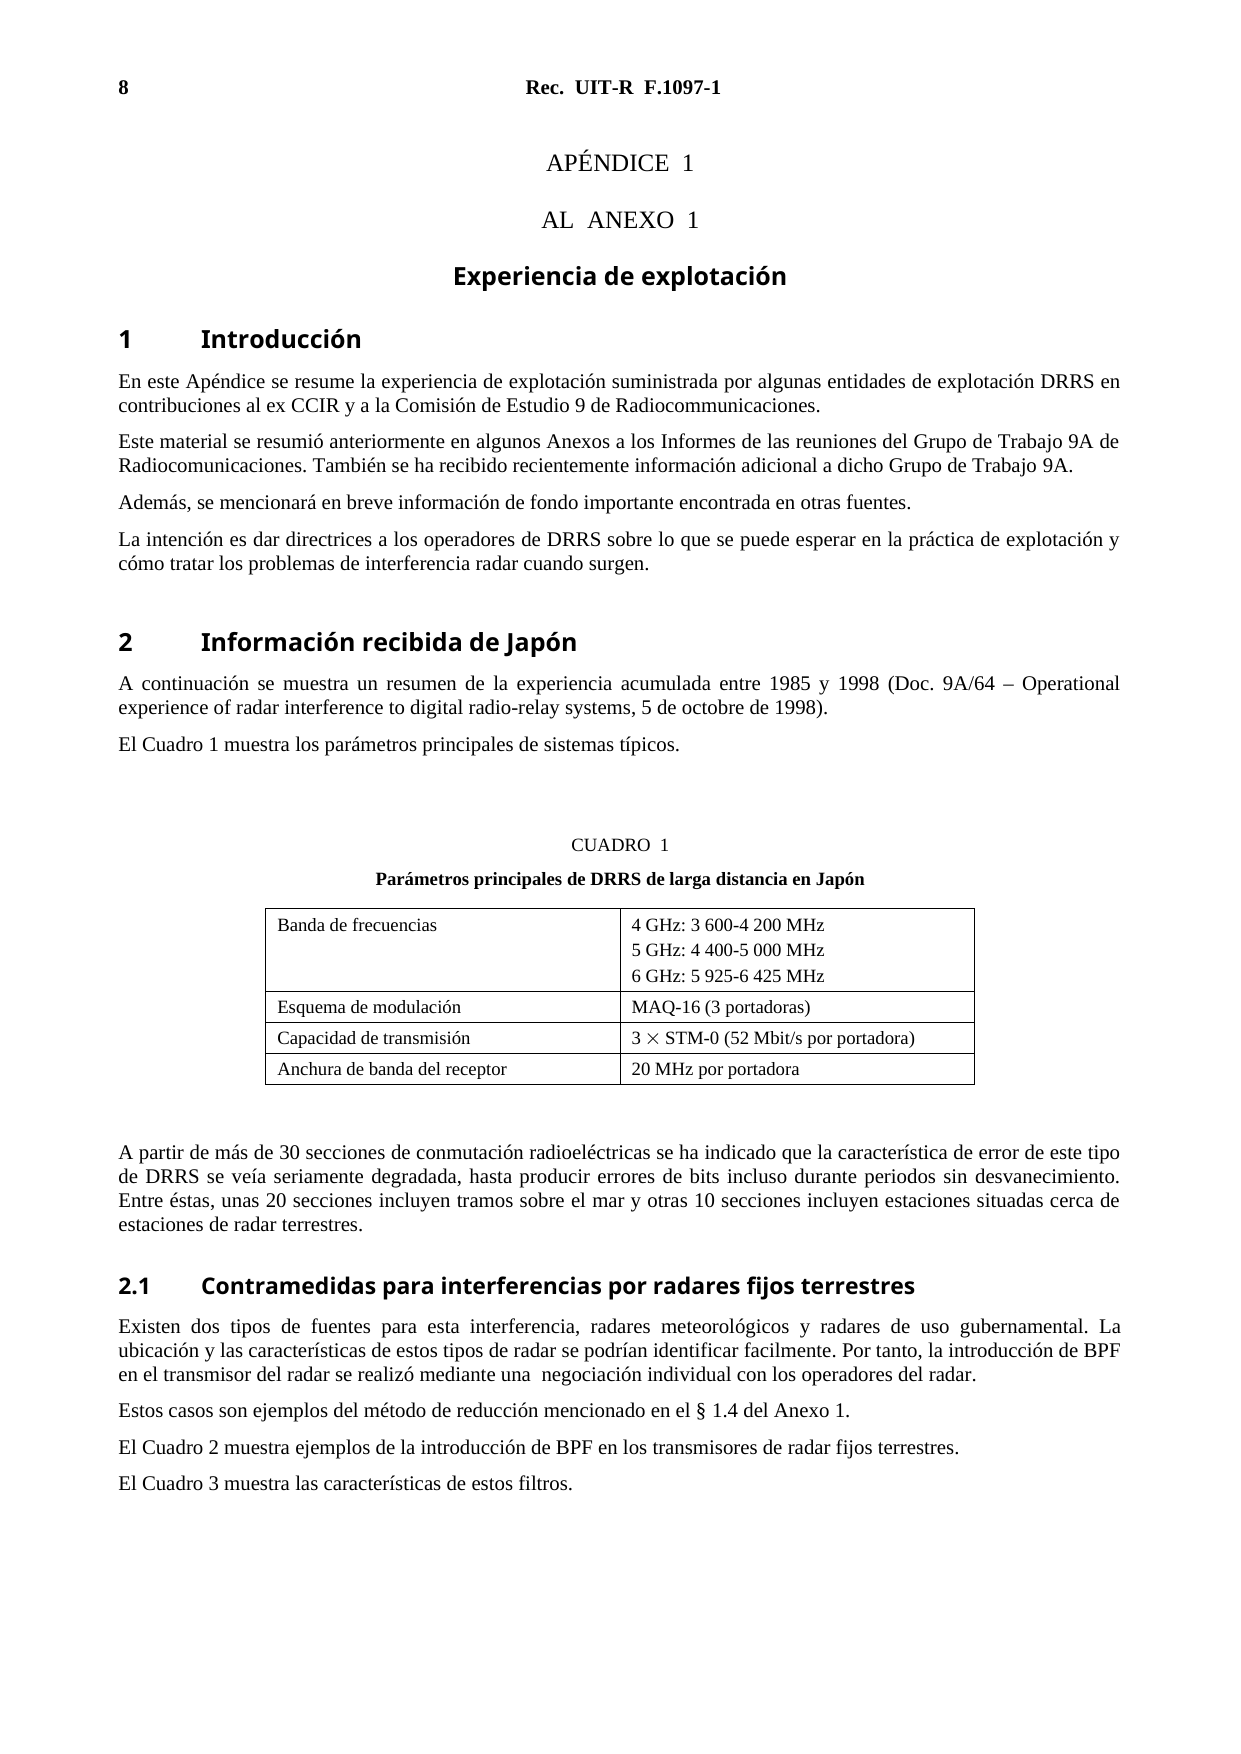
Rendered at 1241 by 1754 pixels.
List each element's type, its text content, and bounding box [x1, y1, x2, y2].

table_cell Esquema de modulación [266, 992, 620, 1022]
text Existen dos tipos de fuentes para esta interferencia, radares meteorológicos y radares de uso gubernamental. La ubicación y las características de estos tipos de radar se podrían identificar facilmente. Por tanto, la introducción de BPF en el transmisor del radar se realizó mediante una negociación individual con los operadores del radar. [118, 1313, 1122, 1386]
title Parámetros principales de DRRS de larga distancia en Japón [118, 867, 1122, 889]
table_cell 20 MHz por portadora [621, 1054, 974, 1083]
subtitle 2 Información recibida de Japón [118, 625, 1122, 659]
subtitle 1 Introducción [118, 322, 1122, 356]
text El Cuadro 3 muestra las características de estos filtros. [118, 1471, 1122, 1495]
table_cell 3 STM-0 (52 Mbit/s por portadora) [621, 1023, 974, 1052]
table_cell Anchura de banda del receptor [266, 1054, 620, 1083]
text En este Apéndice se resume la experiencia de explotación suministrada por algunas entidades de explotación DRRS en contribuciones al ex CCIR y a la Comisión de Estudio 9 de Radiocommunicaciones. [118, 369, 1122, 417]
subtitle 2.1 Contramedidas para interferencias por radares fijos terrestres [118, 1270, 1122, 1301]
text APÉNDICE 1 AL ANEXO 1 [118, 148, 1122, 234]
text El Cuadro 1 muestra los parámetros principales de sistemas típicos. [118, 732, 1122, 756]
text El Cuadro 2 muestra ejemplos de la introducción de BPF en los transmisores de radar fijos terrestres. [118, 1435, 1122, 1459]
table_cell MAQ-16 (3 portadoras) [621, 992, 974, 1022]
text Estos casos son ejemplos del método de reducción mencionado en el § 1.4 del Anexo 1. [118, 1398, 1122, 1422]
text La intención es dar directrices a los operadores de DRRS sobre lo que se puede esperar en la práctica de explotación y cómo tratar los problemas de interferencia radar cuando surgen. [118, 527, 1122, 575]
text A partir de más de 30 secciones de conmutación radioeléctricas se ha indicado que la característica de error de este tipo de DRRS se veía seriamente degradada, hasta producir errores de bits incluso durante periodos sin desvanecimiento. Entre éstas, unas 20 secciones incluyen tramos sobre el mar y otras 10 secciones incluyen estaciones situadas cerca de estaciones de radar terrestres. [118, 1140, 1122, 1236]
title Experiencia de explotación [118, 259, 1122, 293]
text Este material se resumió anteriormente en algunos Anexos a los Informes de las reuniones del Grupo de Trabajo 9A de Radiocomunicaciones. También se ha recibido recientemente información adicional a dicho Grupo de Trabajo 9A. [118, 429, 1122, 477]
text A continuación se muestra un resumen de la experiencia acumulada entre 1985 y 1998 (Doc. 9A/64 – Operational experience of radar interference to digital radio-relay systems, 5 de octobre de 1998). [118, 671, 1122, 719]
table_header Banda de frecuencias [266, 909, 620, 991]
text CUADRO 1 [118, 834, 1122, 856]
text Además, se mencionará en breve información de fondo importante encontrada en otras fuentes. [118, 490, 1122, 514]
table_cell Capacidad de transmisión [266, 1023, 620, 1052]
table_header 4 GHz: 3 600-4 200 MHz 5 GHz: 4 400-5 000 MHz 6 GHz: 5 925-6 425 MHz [621, 909, 974, 991]
